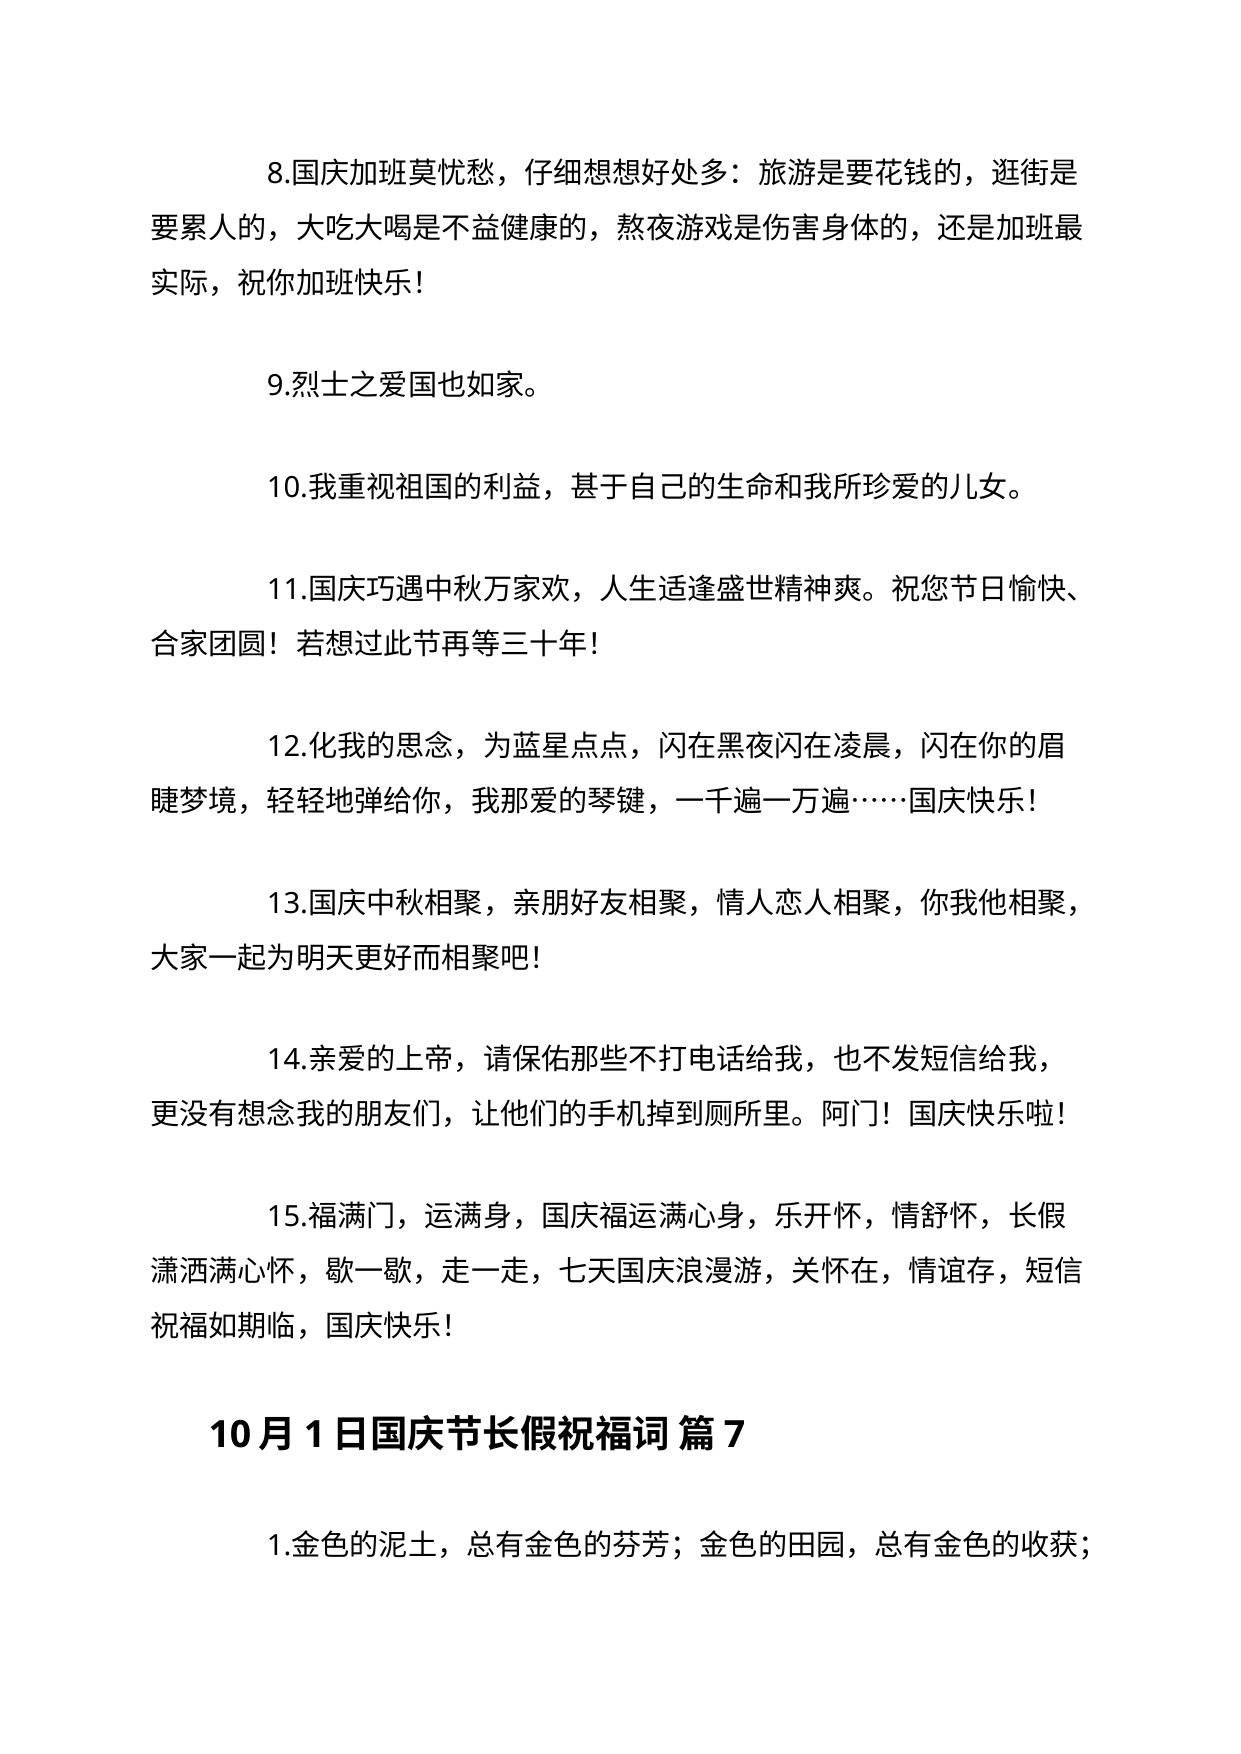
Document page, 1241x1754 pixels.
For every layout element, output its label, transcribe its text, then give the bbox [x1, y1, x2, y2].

text 14.亲爱的上帝，请保佑那些不打电话给我，也不发短信给我，更没有想念我的朋友们，让他们的手机掉到厕所里。阿门！国庆快乐啦！ [150, 1036, 1090, 1133]
text 13.国庆中秋相聚，亲朋好友相聚，情人恋人相聚，你我他相聚，大家一起为明天更好而相聚吧！ [150, 879, 1090, 976]
text 10月1日国庆节长假祝福词 篇7 [150, 1404, 1090, 1459]
text 10.我重视祖国的利益，甚于自己的生命和我所珍爱的儿女。 [150, 464, 1090, 506]
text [150, 1522, 1090, 1564]
text 9.烈士之爱国也如家。 [150, 362, 1090, 404]
text 12.化我的思念，为蓝星点点，闪在黑夜闪在凌晨，闪在你的眉睫梦境，轻轻地弹给你，我那爱的琴键，一千遍一万遍……国庆快乐！ [150, 722, 1090, 820]
text 8.国庆加班莫忧愁，仔细想想好处多：旅游是要花钱的，逛街是要累人的，大吃大喝是不益健康的，熬夜游戏是伤害身体的，还是加班最实际，祝你加班快乐！ [150, 150, 1090, 302]
text 15.福满门，运满身，国庆福运满心身，乐开怀，情舒怀，长假潇洒满心怀，歇一歇，走一走，七天国庆浪漫游，关怀在，情谊存，短信祝福如期临，国庆快乐！ [150, 1193, 1090, 1345]
text 11.国庆巧遇中秋万家欢，人生适逢盛世精神爽。祝您节日愉快、合家团圆！若想过此节再等三十年！ [150, 566, 1090, 663]
